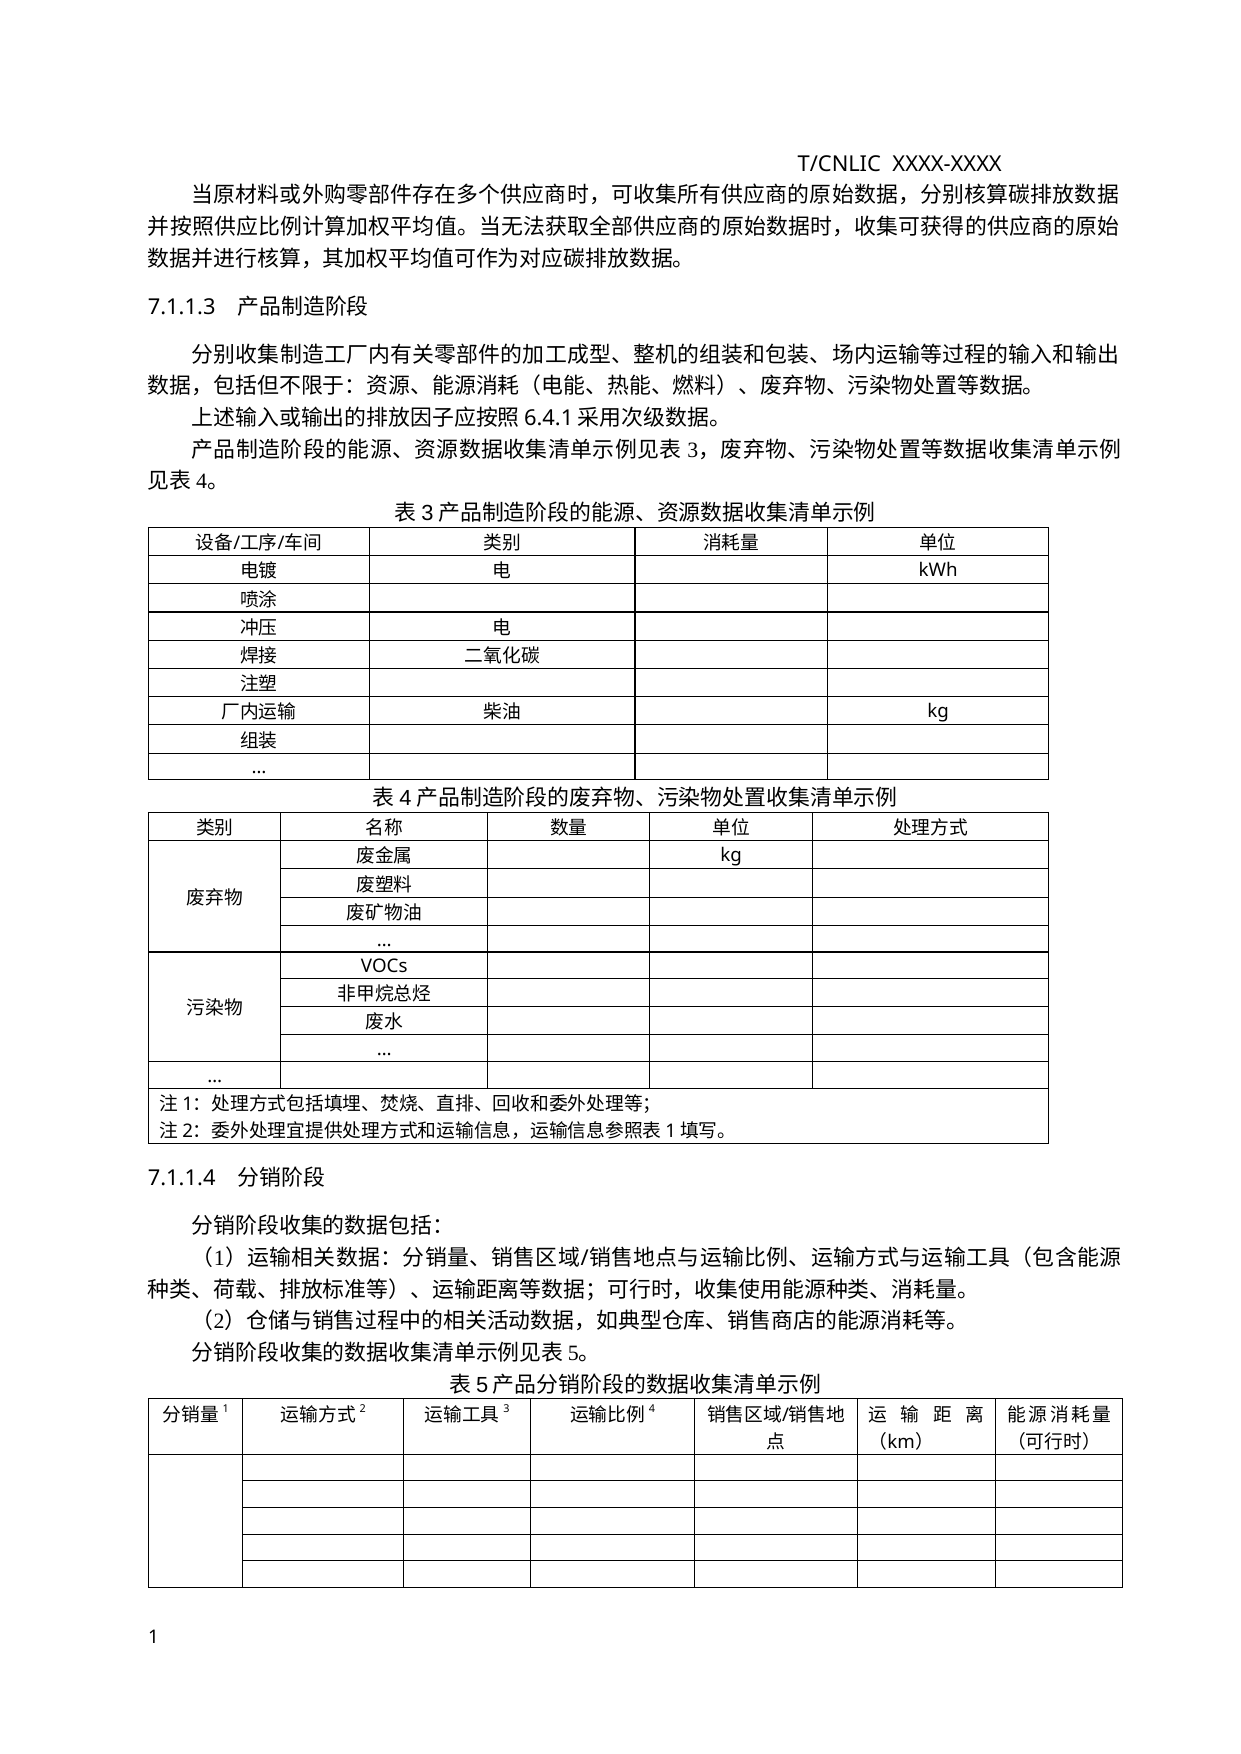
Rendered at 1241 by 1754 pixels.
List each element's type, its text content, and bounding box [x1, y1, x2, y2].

table_cell [996, 1455, 1122, 1480]
table_cell [636, 556, 827, 583]
table_cell [243, 1481, 403, 1507]
text 表 4 产品制造阶段的废弃物、污染物处置收集清单示例 [148, 780, 1122, 812]
table_cell 非甲烷总烃 [281, 979, 487, 1006]
table_cell 喷涂 [149, 584, 369, 611]
table_header 运输方式2 [243, 1399, 403, 1454]
table_cell [996, 1535, 1122, 1560]
table_cell [488, 869, 649, 897]
table_cell [243, 1535, 403, 1560]
table_cell 冲压 [149, 613, 369, 640]
table_cell [828, 613, 1048, 640]
table_cell [858, 1561, 995, 1587]
text 当原材料或外购零部件存在多个供应商时，可收集所有供应商的原始数据，分别核算碳排放数据并按照供应比例计算加权平均值。当无法获取全部供应商的原始数据时，收集可获得的供应商的原始数据并进行核算，其加权平均值可作为对应碳排放数据。 [148, 177, 1122, 272]
table_cell [404, 1481, 530, 1507]
table_header 处理方式 [813, 813, 1048, 840]
table_cell [281, 1062, 487, 1087]
table_cell 废塑料 [281, 869, 487, 897]
text 分别收集制造工厂内有关零部件的加工成型、整机的组装和包装、场内运输等过程的输入和输出数据，包括但不限于：资源、能源消耗（电能、热能、燃料）、废弃物、污染物处置等数据。 [148, 337, 1122, 400]
table_cell [650, 898, 812, 925]
table_cell [828, 754, 1048, 779]
table_cell [636, 641, 827, 668]
table_cell [650, 979, 812, 1006]
table_cell [531, 1535, 694, 1560]
table_cell [531, 1481, 694, 1507]
table_header 类别 [370, 528, 634, 555]
table_cell [488, 898, 649, 925]
table_cell [813, 979, 1048, 1006]
table_cell kg [650, 841, 812, 868]
table_cell [488, 1062, 649, 1087]
text 分销阶段收集的数据包括： [148, 1208, 1122, 1240]
table_header 设备/工序/车间 [149, 528, 369, 555]
text 分销阶段收集的数据收集清单示例见表5。 [148, 1335, 1122, 1367]
table_cell [243, 1508, 403, 1533]
table_cell [404, 1535, 530, 1560]
table_cell [636, 697, 827, 724]
table_cell [488, 926, 649, 951]
table_cell [828, 725, 1048, 753]
table_cell [650, 1062, 812, 1087]
table_cell [695, 1535, 857, 1560]
table_cell 电 [370, 613, 634, 640]
table_header 消耗量 [636, 528, 827, 555]
table_cell 废矿物油 [281, 898, 487, 925]
table_cell [996, 1508, 1122, 1533]
table_cell [996, 1481, 1122, 1507]
table_cell [488, 841, 649, 868]
text 表 5 产品分销阶段的数据收集清单示例 [148, 1367, 1122, 1398]
table_cell kg [828, 697, 1048, 724]
table_header 运输距离（km） [858, 1399, 995, 1454]
table_cell [650, 953, 812, 978]
table_cell [695, 1481, 857, 1507]
table_cell [636, 754, 827, 779]
table_cell [813, 926, 1048, 951]
table_cell [531, 1561, 694, 1587]
table_header 单位 [650, 813, 812, 840]
table_cell [531, 1508, 694, 1533]
table_cell … [281, 926, 487, 951]
table_cell [813, 898, 1048, 925]
table_cell [636, 613, 827, 640]
table_cell 焊接 [149, 641, 369, 668]
table_header 单位 [828, 528, 1048, 555]
table_cell [695, 1455, 857, 1480]
table_cell [858, 1535, 995, 1560]
text 产品制造阶段 [148, 289, 1122, 320]
table_cell [828, 641, 1048, 668]
table_cell 柴油 [370, 697, 634, 724]
table_cell [370, 669, 634, 696]
table_cell 废弃物 [149, 841, 280, 951]
table_cell [243, 1561, 403, 1587]
table_cell [813, 841, 1048, 868]
table_cell … [281, 1035, 487, 1061]
table_cell VOCs [281, 953, 487, 978]
table_cell [243, 1455, 403, 1480]
table_cell [695, 1508, 857, 1533]
table_cell [828, 584, 1048, 611]
text 产品制造阶段的能源、资源数据收集清单示例见表3，废弃物、污染物处置等数据收集清单示例见表4。 [148, 432, 1122, 495]
table_header 能源消耗量（可行时） [996, 1399, 1122, 1454]
table_cell [636, 669, 827, 696]
table_header 数量 [488, 813, 649, 840]
table_cell … [149, 1062, 280, 1087]
table_cell [370, 584, 634, 611]
table_cell [404, 1508, 530, 1533]
table_cell [488, 1007, 649, 1034]
table_cell [813, 1035, 1048, 1061]
table_cell 注1：处理方式包括填埋、焚烧、直排、回收和委外处理等； 注2：委外处理宜提供处理方式和运输信息，运输信息参照表1填写。 [149, 1089, 1048, 1143]
table_cell [858, 1481, 995, 1507]
table_cell [404, 1561, 530, 1587]
table_cell [488, 979, 649, 1006]
table_cell [404, 1455, 530, 1480]
table_cell kWh [828, 556, 1048, 583]
text 分销阶段 [148, 1160, 1122, 1192]
table_header 运输比例4 [531, 1399, 694, 1454]
table_cell [813, 953, 1048, 978]
table_cell [858, 1455, 995, 1480]
table_header 分销量1 [149, 1399, 242, 1454]
text （2）仓储与销售过程中的相关活动数据，如典型仓库、销售商店的能源消耗等。 [148, 1303, 1122, 1335]
table_cell 污染物 [149, 953, 280, 1061]
table_cell [858, 1508, 995, 1533]
table_cell [996, 1561, 1122, 1587]
table_cell 电镀 [149, 556, 369, 583]
table_header 销售区域/销售地点 [695, 1399, 857, 1454]
table_cell [370, 754, 634, 779]
table_cell 组装 [149, 725, 369, 753]
table_cell [370, 725, 634, 753]
table_header 类别 [149, 813, 280, 840]
table_cell [488, 953, 649, 978]
table_cell 电 [370, 556, 634, 583]
table_cell 厂内运输 [149, 697, 369, 724]
table_cell … [149, 754, 369, 779]
table_header 运输工具3 [404, 1399, 530, 1454]
table_cell [650, 869, 812, 897]
table_cell [650, 926, 812, 951]
table_header 名称 [281, 813, 487, 840]
table_cell [531, 1455, 694, 1480]
table_cell [636, 584, 827, 611]
table_cell [813, 1007, 1048, 1034]
table_cell 注塑 [149, 669, 369, 696]
table_cell [813, 1062, 1048, 1087]
table_cell [488, 1035, 649, 1061]
table_cell [828, 669, 1048, 696]
text 表 3 产品制造阶段的能源、资源数据收集清单示例 [148, 495, 1122, 527]
table_cell 废金属 [281, 841, 487, 868]
table_cell [149, 1455, 242, 1587]
table_cell [695, 1561, 857, 1587]
table_cell 二氧化碳 [370, 641, 634, 668]
text 上述输入或输出的排放因子应按照6.4.1采用次级数据。 [148, 400, 1122, 432]
table_cell [636, 725, 827, 753]
table_cell [650, 1035, 812, 1061]
table_cell 废水 [281, 1007, 487, 1034]
table_cell [813, 869, 1048, 897]
table_cell [650, 1007, 812, 1034]
text （1）运输相关数据：分销量、销售区域/销售地点与运输比例、运输方式与运输工具（包含能源种类、荷载、排放标准等）、运输距离等数据；可行时，收集使用能源种类、消耗量。 [148, 1240, 1122, 1303]
